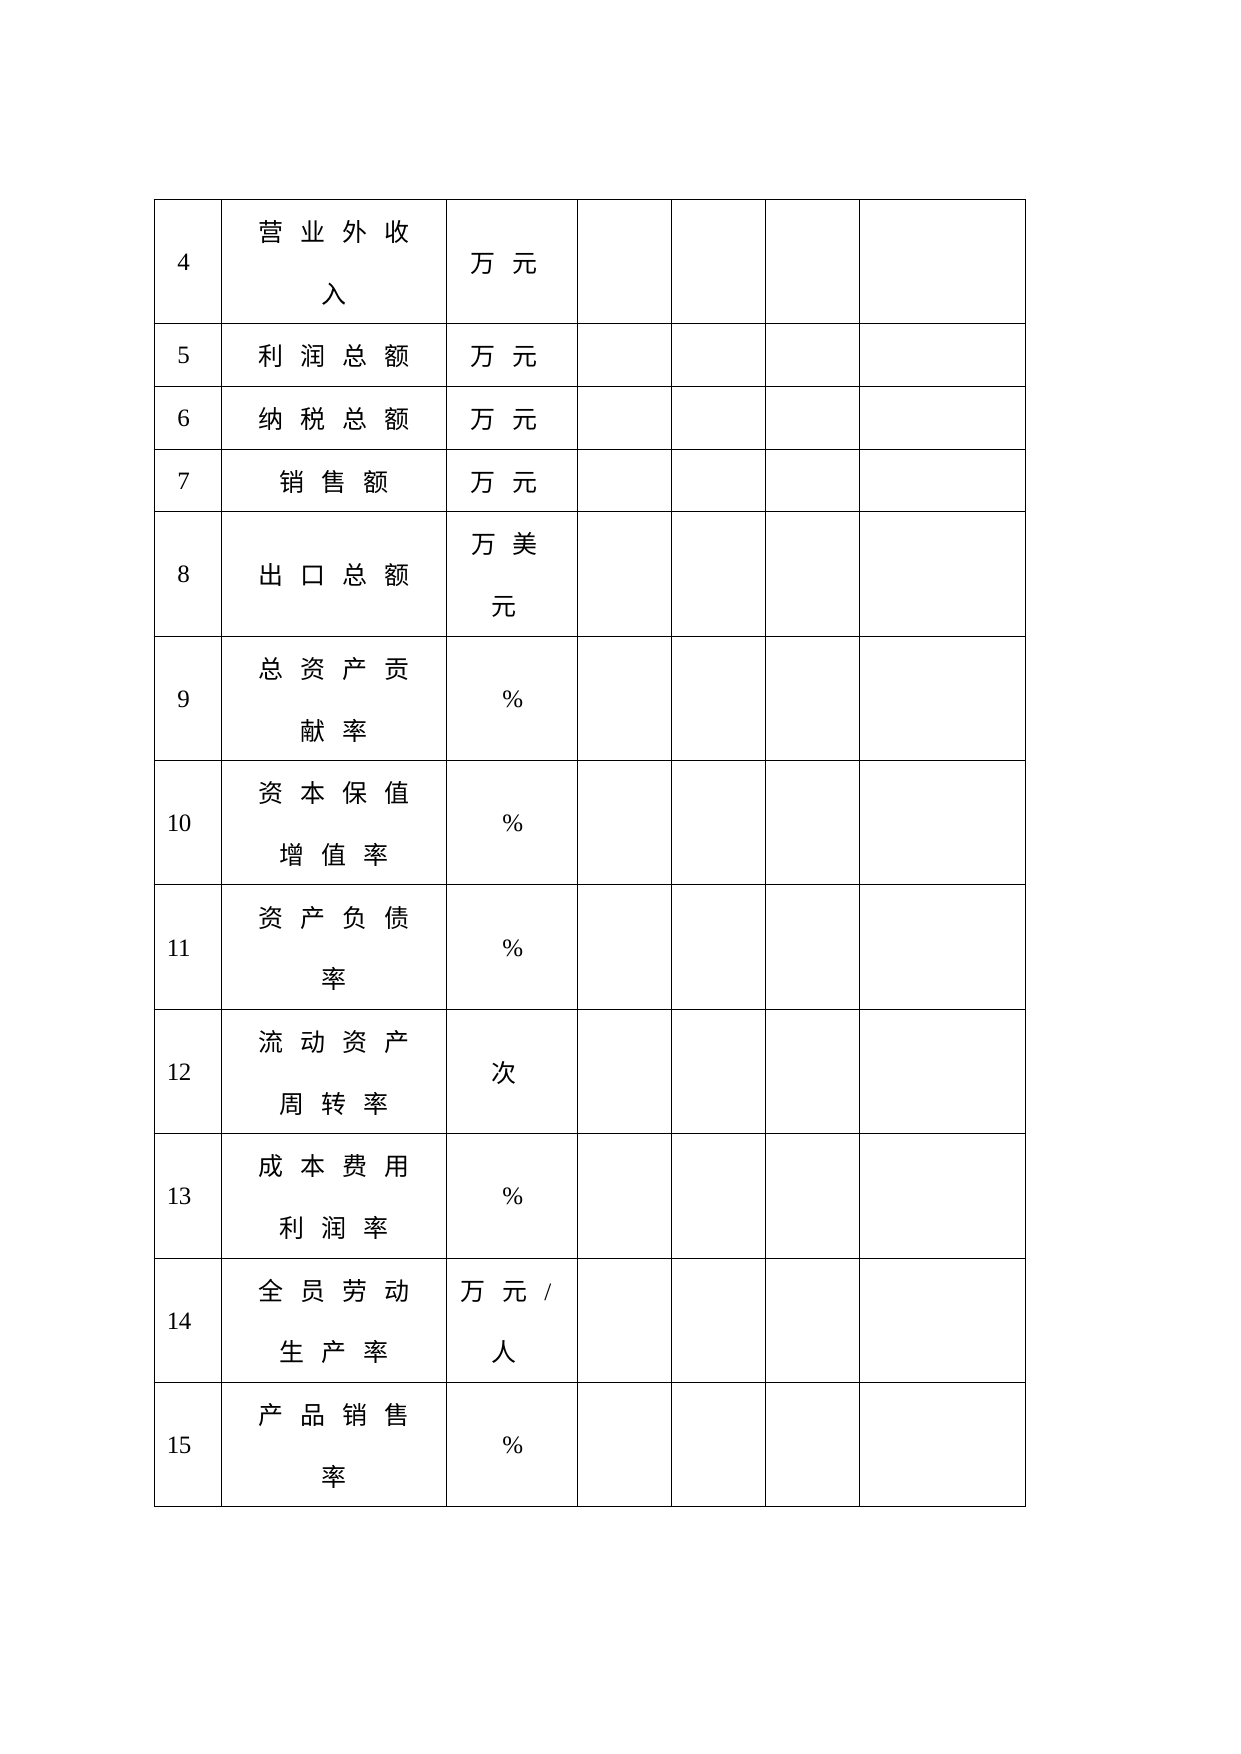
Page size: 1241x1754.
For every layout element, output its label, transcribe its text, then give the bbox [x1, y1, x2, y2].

table_cell [672, 1383, 765, 1506]
table_cell 次 [447, 1010, 577, 1133]
table_cell [766, 1010, 859, 1133]
table_cell 万元 [447, 387, 577, 448]
table_cell 万元 [447, 324, 577, 386]
table_cell [578, 1134, 671, 1257]
table_cell % [447, 885, 577, 1009]
table_cell [578, 387, 671, 448]
table_cell [766, 761, 859, 884]
table_cell [672, 761, 765, 884]
table_cell 12 [155, 1010, 221, 1133]
table_cell 资本保值增值率 [222, 761, 446, 884]
table_cell [860, 324, 1025, 386]
table_cell [672, 450, 765, 511]
table_cell [672, 1010, 765, 1133]
table_cell 万元/人 [447, 1259, 577, 1382]
table_cell 7 [155, 450, 221, 511]
table_cell [672, 637, 765, 760]
table_cell 营业外收入 [222, 200, 446, 323]
table_cell [860, 761, 1025, 884]
table_cell 利润总额 [222, 324, 446, 386]
table_cell 万美元 [447, 512, 577, 636]
table_cell [860, 637, 1025, 760]
table_cell [578, 1383, 671, 1506]
table_cell [766, 885, 859, 1009]
table_cell [672, 387, 765, 448]
table_cell 流动资产周转率 [222, 1010, 446, 1133]
table_cell [860, 1010, 1025, 1133]
table_cell [578, 637, 671, 760]
table_cell [672, 1259, 765, 1382]
table_cell 纳税总额 [222, 387, 446, 448]
table_cell [766, 324, 859, 386]
table_cell [860, 512, 1025, 636]
table_cell [860, 885, 1025, 1009]
table_cell [578, 1259, 671, 1382]
table_cell [766, 1383, 859, 1506]
table_cell 资产负债率 [222, 885, 446, 1009]
table_cell 万元 [447, 450, 577, 511]
table_cell 产品销售率 [222, 1383, 446, 1506]
table_cell [860, 450, 1025, 511]
table_cell % [447, 1134, 577, 1257]
table_cell 8 [155, 512, 221, 636]
table_cell [766, 387, 859, 448]
table_cell [578, 1010, 671, 1133]
table_cell % [447, 761, 577, 884]
table_cell [766, 512, 859, 636]
table_cell [766, 1259, 859, 1382]
table_cell [578, 450, 671, 511]
table_cell [860, 1134, 1025, 1257]
table_cell 全员劳动生产率 [222, 1259, 446, 1382]
table_cell [766, 200, 859, 323]
table_cell 9 [155, 637, 221, 760]
table_cell [672, 200, 765, 323]
table_cell 万元 [447, 200, 577, 323]
table_cell 4 [155, 200, 221, 323]
table_cell [578, 512, 671, 636]
table_cell 6 [155, 387, 221, 448]
table_cell 14 [155, 1259, 221, 1382]
table_cell [672, 512, 765, 636]
table_cell [672, 324, 765, 386]
table_cell 13 [155, 1134, 221, 1257]
table_cell 11 [155, 885, 221, 1009]
table_cell [860, 1383, 1025, 1506]
table_cell [860, 1259, 1025, 1382]
table_cell 销售额 [222, 450, 446, 511]
table_cell % [447, 637, 577, 760]
table_cell [578, 324, 671, 386]
table_cell [578, 885, 671, 1009]
table_cell [672, 885, 765, 1009]
table_cell 成本费用利润率 [222, 1134, 446, 1257]
table_cell [766, 450, 859, 511]
table_cell [860, 387, 1025, 448]
table_cell 10 [155, 761, 221, 884]
table_cell [578, 200, 671, 323]
table_cell [766, 1134, 859, 1257]
table_cell 总资产贡献率 [222, 637, 446, 760]
table_cell % [447, 1383, 577, 1506]
table_cell 5 [155, 324, 221, 386]
table_cell [578, 761, 671, 884]
table_cell [766, 637, 859, 760]
table_cell [860, 200, 1025, 323]
table_cell 出口总额 [222, 512, 446, 636]
table_cell [672, 1134, 765, 1257]
table_cell 15 [155, 1383, 221, 1506]
